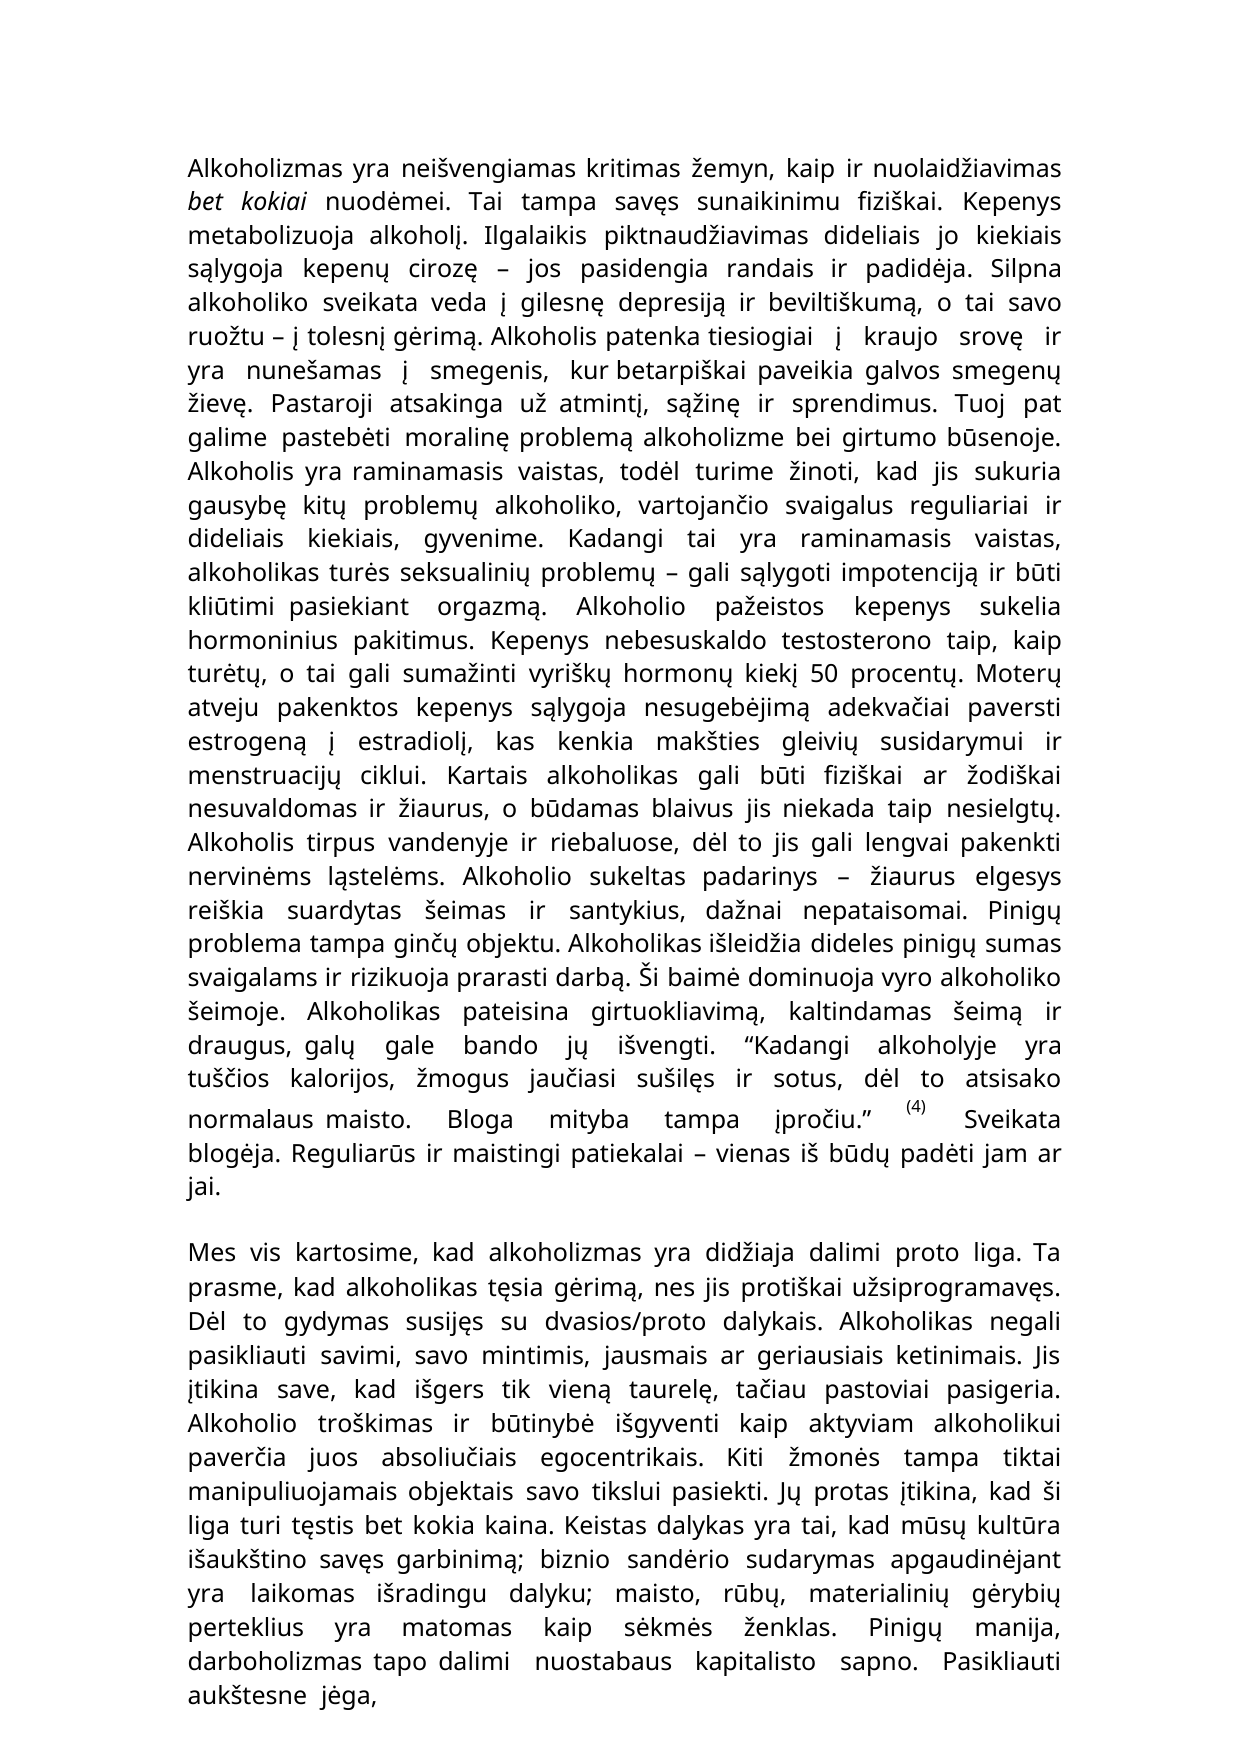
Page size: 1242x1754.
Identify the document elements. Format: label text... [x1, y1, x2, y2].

text Mes vis kartosime, kad alkoholizmas yra didžiaja dalimi proto liga. Ta prasme, kad alkoholikas tęsia gėrimą, nes jis protiškai užsiprogramavęs. Dėl to gydymas susijęs su dvasios/proto dalykais. Alkoholikas negali pasikliauti savimi, savo mintimis, jausmais ar geriausiais ketinimais. Jis įtikina save, kad išgers tik vieną taurelę, tačiau pastoviai pasigeria. Alkoholio troškimas ir būtinybė išgyventi kaip aktyviam alkoholikui paverčia juos absoliučiais egocentrikais. Kiti žmonės tampa tiktai manipuliuojamais objektais savo tikslui pasiekti. Jų protas įtikina, kad ši liga turi tęstis bet kokia kaina. Keistas dalykas yra tai, kad mūsų kultūra išaukštino savęs garbinimą; biznio sandėrio sudarymas apgaudinėjant yra laikomas išradingu dalyku; maisto, rūbų, materialinių gėrybių perteklius yra matomas kaip sėkmės ženklas. Pinigų manija, darboholizmas tapo dalimi nuostabaus kapitalisto sapno. Pasikliauti aukštesne jėga, [187, 1235, 1061, 1712]
text Alkoholizmas yra neišvengiamas kritimas žemyn, kaip ir nuolaidžiavimas bet kokiai nuodėmei. Tai tampa savęs sunaikinimu fiziškai. Kepenys metabolizuoja alkoholį. Ilgalaikis piktnaudžiavimas dideliais jo kiekiais sąlygoja kepenų cirozę – jos pasidengia randais ir padidėja. Silpna alkoholiko sveikata veda į gilesnę depresiją ir beviltiškumą, o tai savo ruožtu – į tolesnį gėrimą. Alkoholis patenka tiesiogiai į kraujo srovę ir yra nunešamas į smegenis, kur betarpiškai paveikia galvos smegenų žievę. Pastaroji atsakinga už atmintį, sąžinę ir sprendimus. Tuoj pat galime pastebėti moralinę problemą alkoholizme bei girtumo būsenoje. Alkoholis yra raminamasis vaistas, todėl turime žinoti, kad jis sukuria gausybę kitų problemų alkoholiko, vartojančio svaigalus reguliariai ir dideliais kiekiais, gyvenime. Kadangi tai yra raminamasis vaistas, alkoholikas turės seksualinių problemų – gali sąlygoti impotenciją ir būti kliūtimi pasiekiant orgazmą. Alkoholio pažeistos kepenys sukelia hormoninius pakitimus. Kepenys nebesuskaldo testosterono taip, kaip turėtų, o tai gali sumažinti vyriškų hormonų kiekį 50 procentų. Moterų atveju pakenktos kepenys sąlygoja nesugebėjimą adekvačiai paversti estrogeną į estradiolį, kas kenkia makšties gleivių susidarymui ir menstruacijų ciklui. Kartais alkoholikas gali būti fiziškai ar žodiškai nesuvaldomas ir žiaurus, o būdamas blaivus jis niekada taip nesielgtų. Alkoholis tirpus vandenyje ir riebaluose, dėl to jis gali lengvai pakenkti nervinėms ląstelėms. Alkoholio sukeltas padarinys – žiaurus elgesys reiškia suardytas šeimas ir santykius, dažnai nepataisomai. Pinigų problema tampa ginčų objektu. Alkoholikas išleidžia dideles pinigų sumas svaigalams ir rizikuoja prarasti darbą. Ši baimė dominuoja vyro alkoholiko šeimoje. Alkoholikas pateisina girtuokliavimą, kaltindamas šeimą ir draugus, galų gale bando jų išvengti. “Kadangi alkoholyje yra tuščios kalorijos, žmogus jaučiasi sušilęs ir sotus, dėl to atsisako normalaus maisto. Bloga mityba tampa įpročiu.” (4) Sveikata blogėja. Reguliarūs ir maistingi patiekalai – vienas iš būdų padėti jam ar jai. [187, 150, 1062, 1203]
